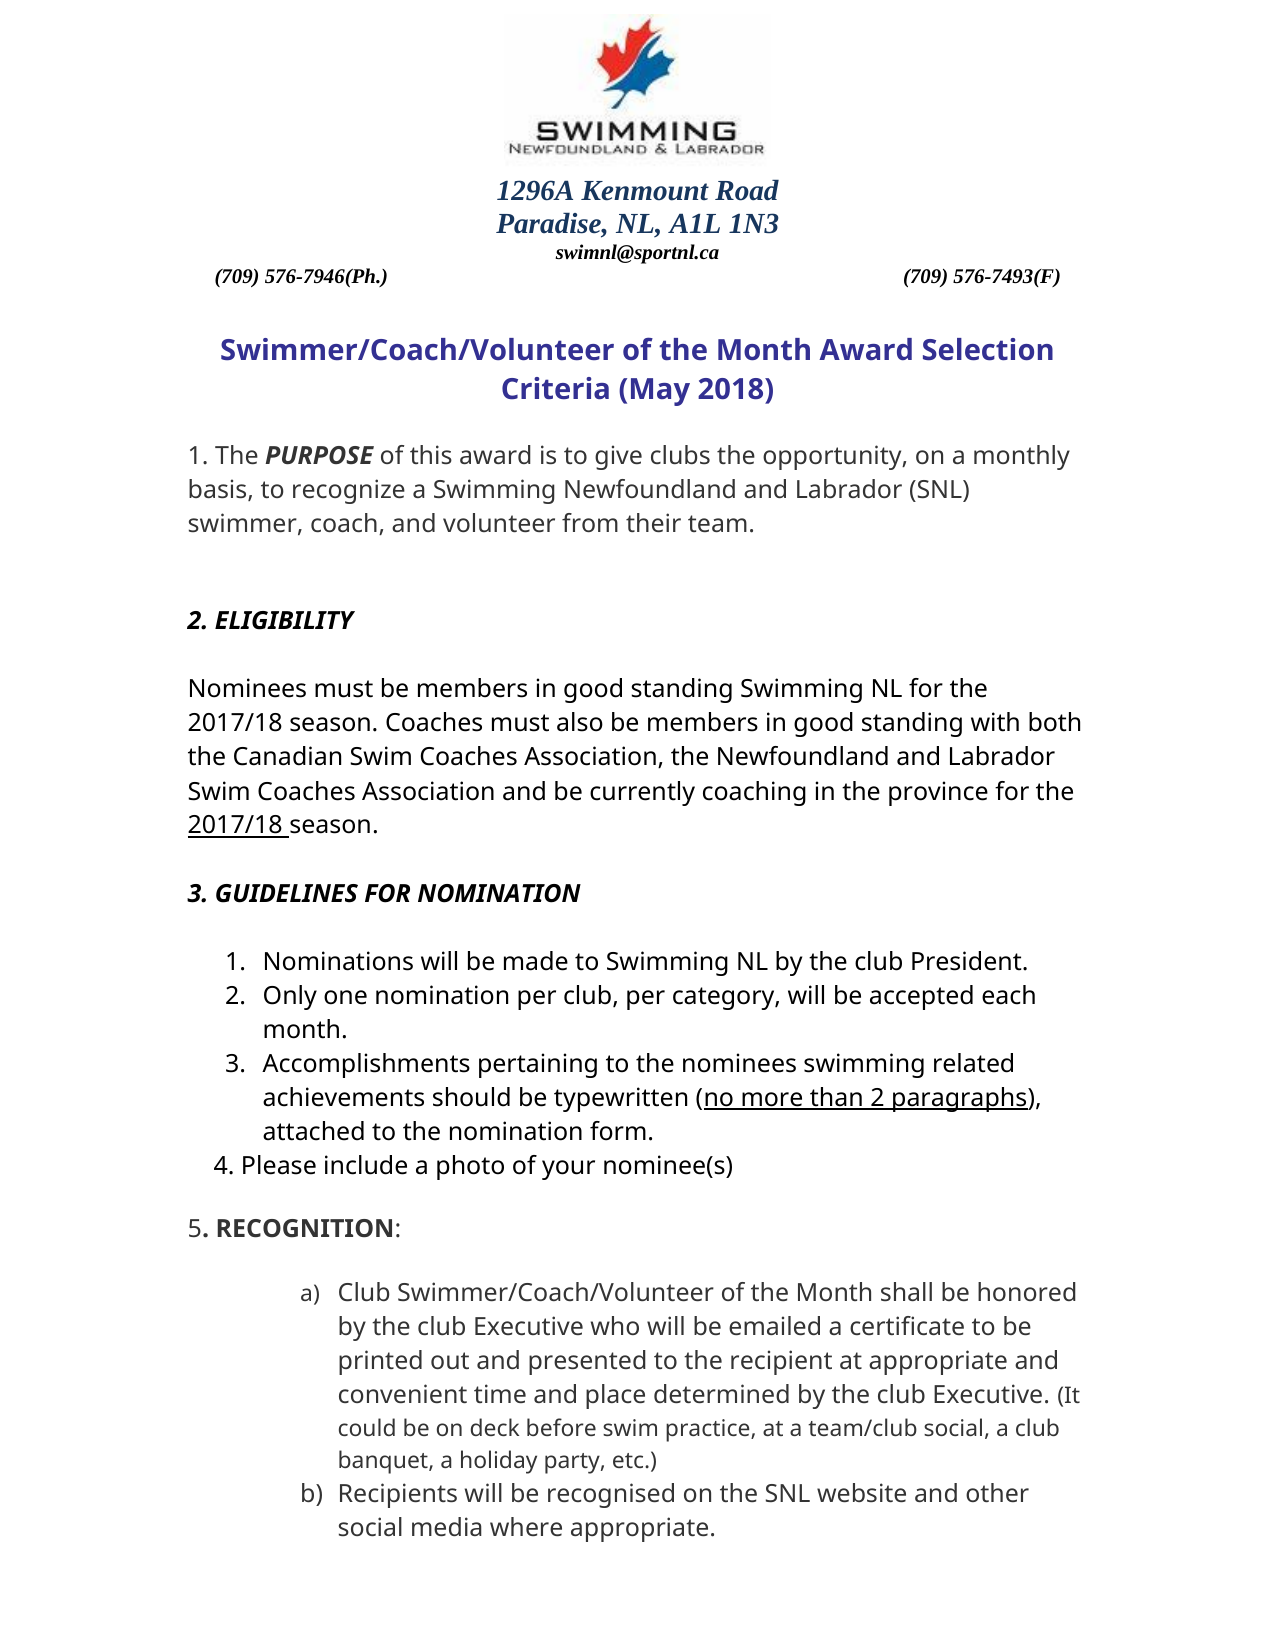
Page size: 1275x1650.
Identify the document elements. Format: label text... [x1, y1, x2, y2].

text Nominees must be members in good standing Swimming NL for the 2017/18 season. Coaches must also be members in good standing with both the Canadian Swim Coaches Association, the Newfoundland and Labrador Swim Coaches Association and be currently coaching in the province for the 2017/18 season. [187, 671, 1087, 841]
text 2. ELIGIBILITY [187, 603, 1087, 637]
text 4. Please include a photo of your nominee(s) [187, 1148, 1087, 1182]
list Recipients will be recognised on the SNL website and other social media where appropriate. [300, 1476, 1087, 1544]
text 3. GUIDELINES FOR NOMINATION [187, 875, 1087, 909]
list Club Swimmer/Coach/Volunteer of the Month shall be honored by the club Executive who will be emailed a certificate to be printed out and presented to the recipient at appropriate and convenient time and place determined by the club Executive. (It could be on deck before swim practice, at a team/club social, a club banquet, a holiday party, etc.) [300, 1274, 1087, 1476]
text Swimmer/Coach/Volunteer of the Month Award Selection Criteria (May 2018) [187, 329, 1087, 408]
picture [504, 14, 771, 174]
text 5. RECOGNITION: [187, 1211, 1087, 1245]
list Only one nomination per club, per category, will be accepted each month. [225, 977, 1087, 1046]
list Nominations will be made to Swimming NL by the club President. [225, 943, 1087, 977]
text 1. The PURPOSE of this award is to give clubs the opportunity, on a monthly basis, to recognize a Swimming Newfoundland and Labrador (SNL) swimmer, coach, and volunteer from their team. [187, 437, 1087, 539]
list Accomplishments pertaining to the nominees swimming related achievements should be typewritten (no more than 2 paragraphs), attached to the nomination form. [225, 1046, 1087, 1148]
